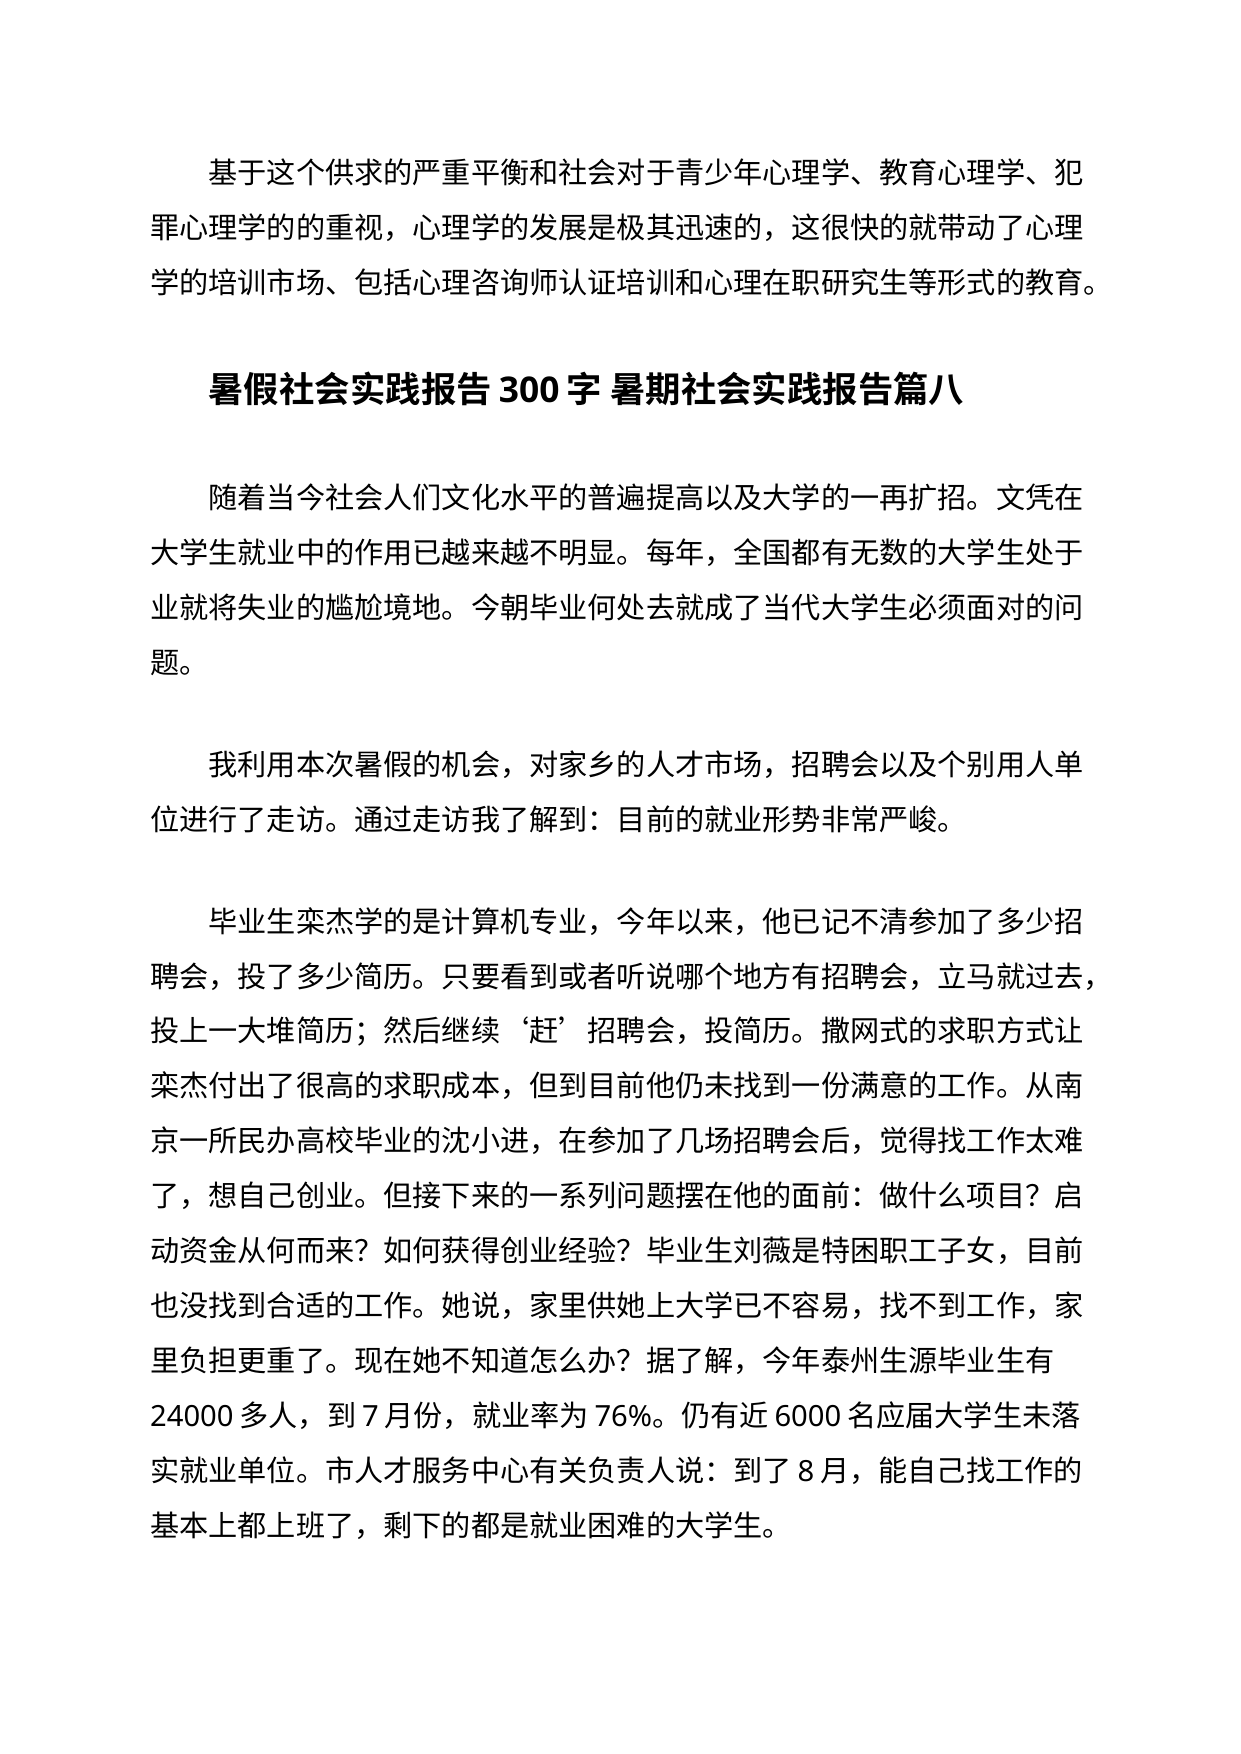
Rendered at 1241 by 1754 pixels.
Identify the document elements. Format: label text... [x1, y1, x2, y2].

text 基于这个供求的严重平衡和社会对于青少年心理学、教育心理学、犯罪心理学的的重视，心理学的发展是极其迅速的，这很快的就带动了心理学的培训市场、包括心理咨询师认证培训和心理在职研究生等形式的教育。 [150, 150, 1090, 302]
text 暑假社会实践报告300字 暑期社会实践报告篇八 [150, 362, 1090, 413]
text 随着当今社会人们文化水平的普遍提高以及大学的一再扩招。文凭在大学生就业中的作用已越来越不明显。每年，全国都有无数的大学生处于业就将失业的尴尬境地。今朝毕业何处去就成了当代大学生必须面对的问题。 [150, 475, 1090, 682]
text 毕业生栾杰学的是计算机专业，今年以来，他已记不清参加了多少招聘会，投了多少简历。只要看到或者听说哪个地方有招聘会，立马就过去，投上一大堆简历；然后继续‘赶’招聘会，投简历。撒网式的求职方式让栾杰付出了很高的求职成本，但到目前他仍未找到一份满意的工作。从南京一所民办高校毕业的沈小进，在参加了几场招聘会后，觉得找工作太难了，想自己创业。但接下来的一系列问题摆在他的面前：做什么项目？启动资金从何而来？如何获得创业经验？毕业生刘薇是特困职工子女，目前也没找到合适的工作。她说，家里供她上大学已不容易，找不到工作，家里负担更重了。现在她不知道怎么办？据了解，今年泰州生源毕业生有24000多人，到7月份，就业率为76%。仍有近6000名应届大学生未落实就业单位。市人才服务中心有关负责人说：到了8月，能自己找工作的基本上都上班了，剩下的都是就业困难的大学生。 [150, 898, 1090, 1544]
text 我利用本次暑假的机会，对家乡的人才市场，招聘会以及个别用人单位进行了走访。通过走访我了解到：目前的就业形势非常严峻。 [150, 742, 1090, 839]
